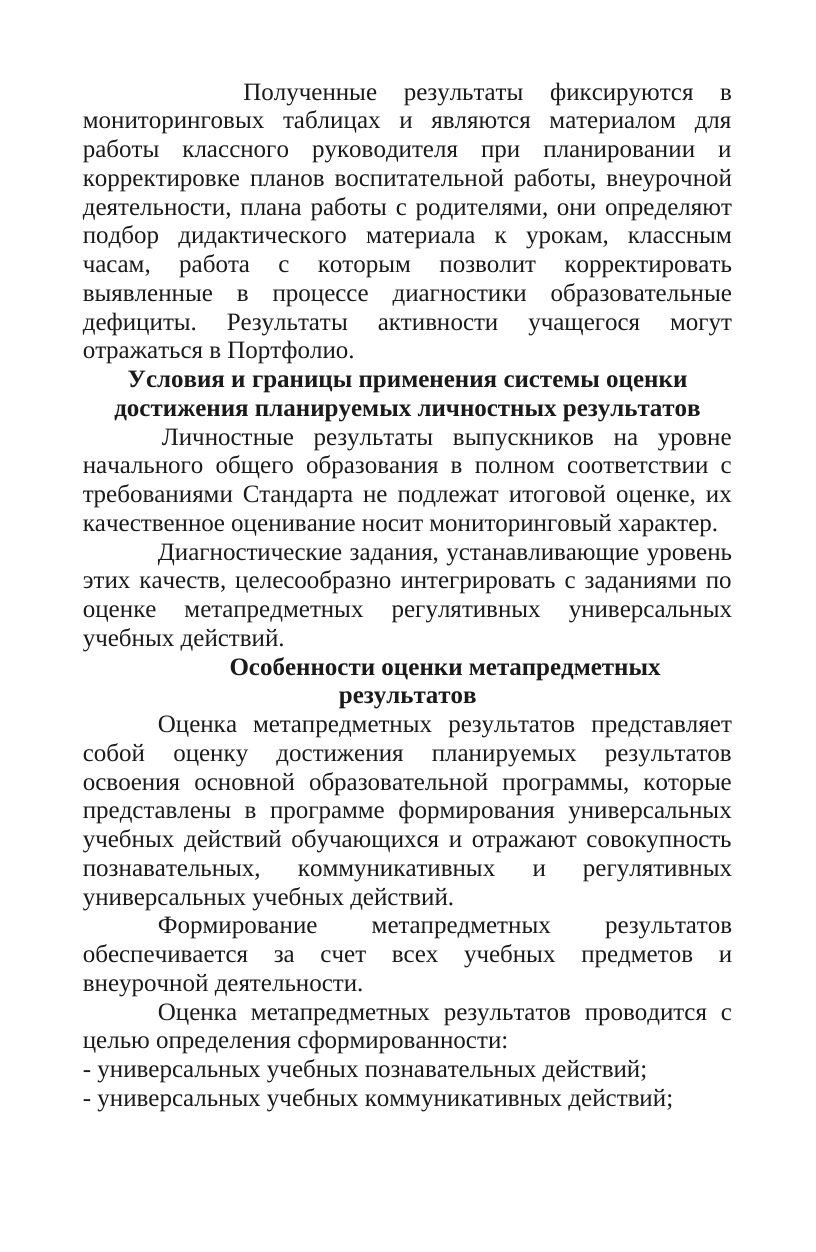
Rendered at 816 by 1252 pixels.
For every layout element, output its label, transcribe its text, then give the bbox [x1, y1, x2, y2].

text Оценка метапредметных результатов проводится с целью определения сформированности: [83, 997, 732, 1054]
text Особенности оценки метапредметных результатов [83, 652, 732, 709]
text Полученные результаты фиксируются в мониторинговых таблицах и являются материалом для работы классного руководителя при планировании и корректировке планов воспитательной работы, внеурочной деятельности, плана работы с родителями, они определяют подбор дидактического материала к урокам, классным часам, работа с которым позволит корректировать выявленные в процессе диагностики образовательные дефициты. Результаты активности учащегося могут отражаться в Портфолио. [83, 77, 732, 364]
text Оценка метапредметных результатов представляет собой оценку достижения планируемых результатов освоения основной образовательной программы, которые представлены в программе формирования универсальных учебных действий обучающихся и отражают совокупность познавательных, коммуникативных и регулятивных универсальных учебных действий. [83, 709, 732, 911]
text Диагностические задания, устанавливающие уровень этих качеств, целесообразно интегрировать с заданиями по оценке метапредметных регулятивных универсальных учебных действий. [83, 537, 732, 652]
text Формирование метапредметных результатов обеспечивается за счет всех учебных предметов и внеурочной деятельности. [83, 911, 732, 997]
text - универсальных учебных коммуникативных действий; [83, 1083, 732, 1112]
text Условия и границы применения системы оценки достижения планируемых личностных результатов [83, 364, 732, 422]
text Личностные результаты выпускников на уровне начального общего образования в полном соответствии с требованиями Стандарта не подлежат итоговой оценке, их качественное оценивание носит мониторинговый характер. [83, 422, 732, 537]
text - универсальных учебных познавательных действий; [83, 1054, 732, 1083]
